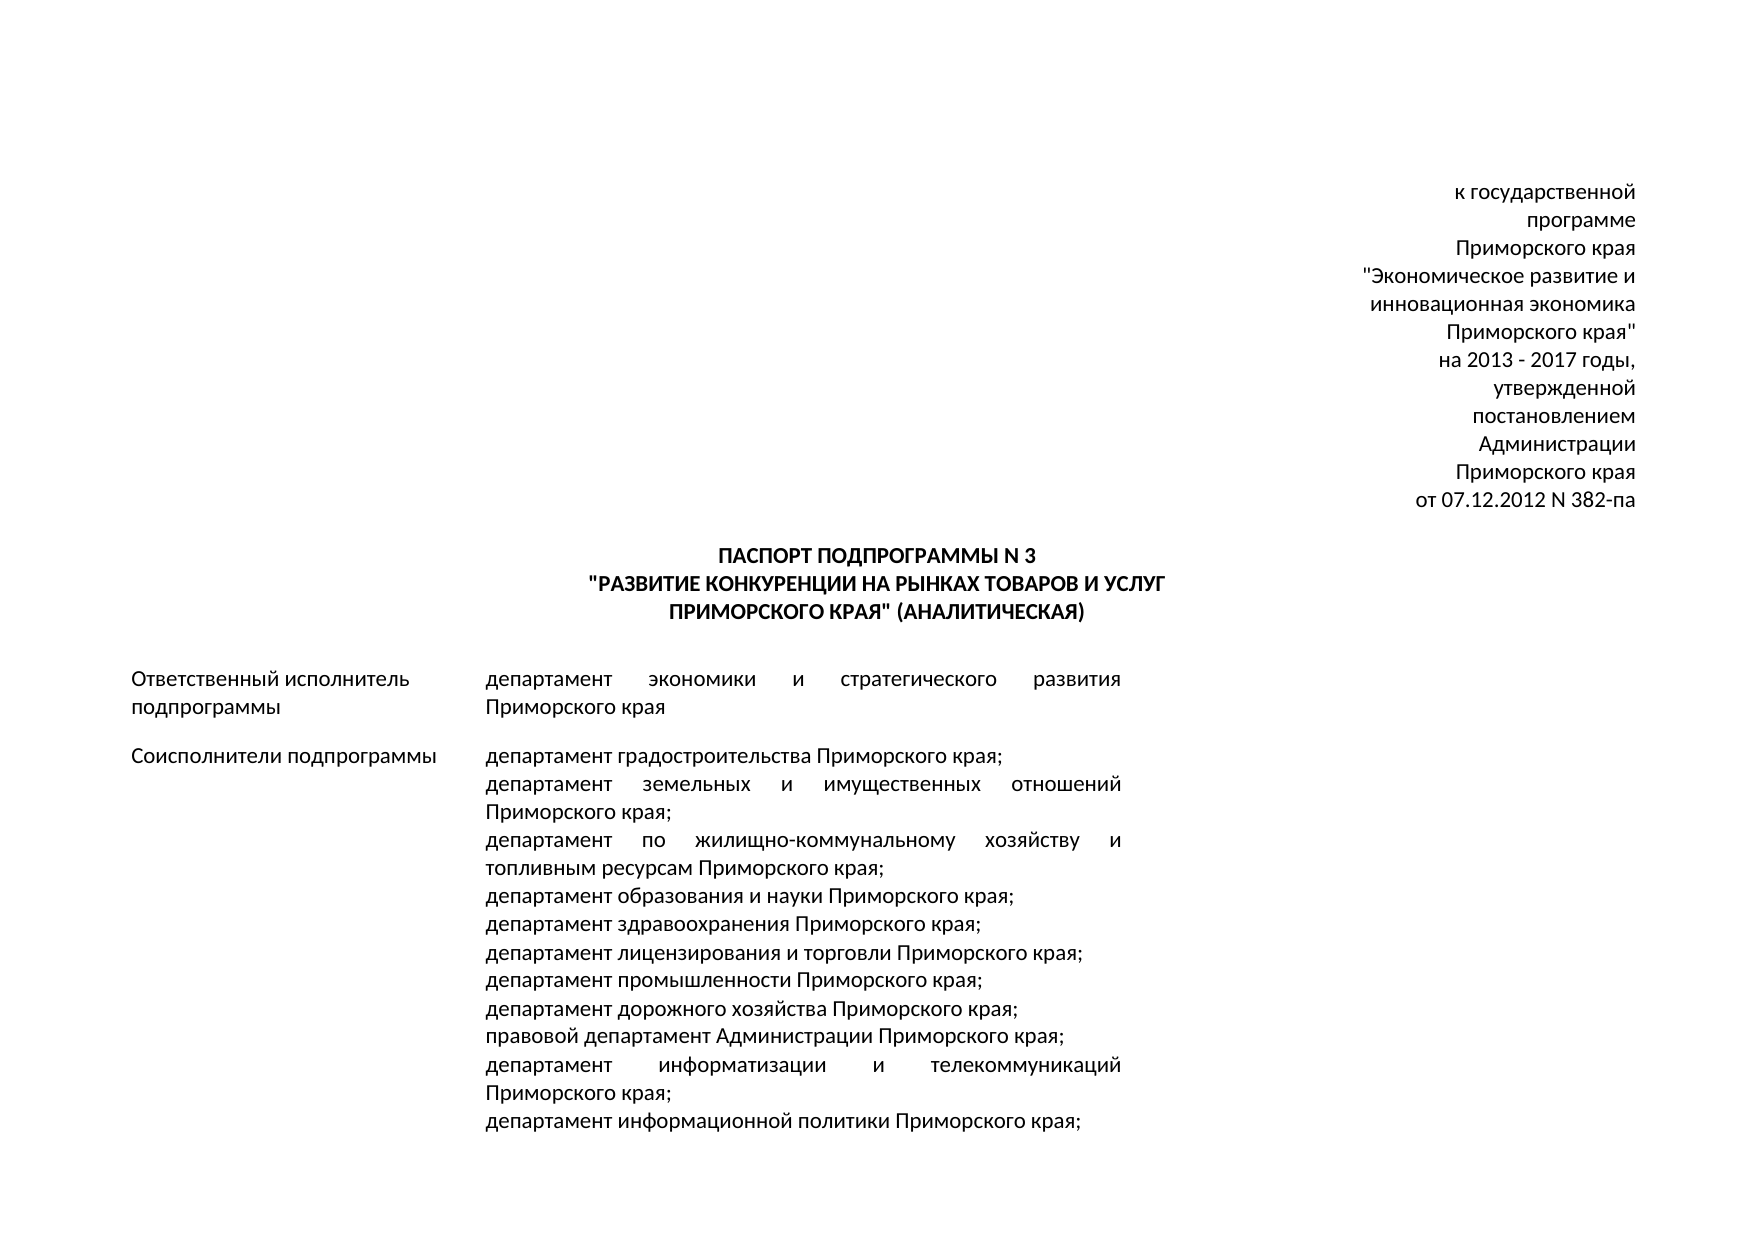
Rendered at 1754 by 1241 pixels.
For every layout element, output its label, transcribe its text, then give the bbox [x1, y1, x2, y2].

text Приморского края [118, 457, 1636, 485]
text к государственной [118, 177, 1636, 205]
text программе [118, 205, 1636, 233]
text ПРИМОРСКОГО КРАЯ" (АНАЛИТИЧЕСКАЯ) [118, 597, 1636, 626]
text постановлением [118, 401, 1636, 429]
text "Экономическое развитие и [118, 261, 1636, 289]
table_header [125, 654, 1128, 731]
text утвержденной [118, 373, 1636, 401]
text Администрации [118, 429, 1636, 457]
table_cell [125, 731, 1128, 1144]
text ПАСПОРТ ПОДПРОГРАММЫ N 3 [118, 541, 1636, 569]
text на 2013 - 2017 годы, [118, 345, 1636, 373]
text от 07.12.2012 N 382-па [118, 485, 1636, 513]
text "РАЗВИТИЕ КОНКУРЕНЦИИ НА РЫНКАХ ТОВАРОВ И УСЛУГ [118, 569, 1636, 597]
text Приморского края [118, 233, 1636, 261]
text Приморского края" [118, 317, 1636, 345]
text инновационная экономика [118, 289, 1636, 317]
